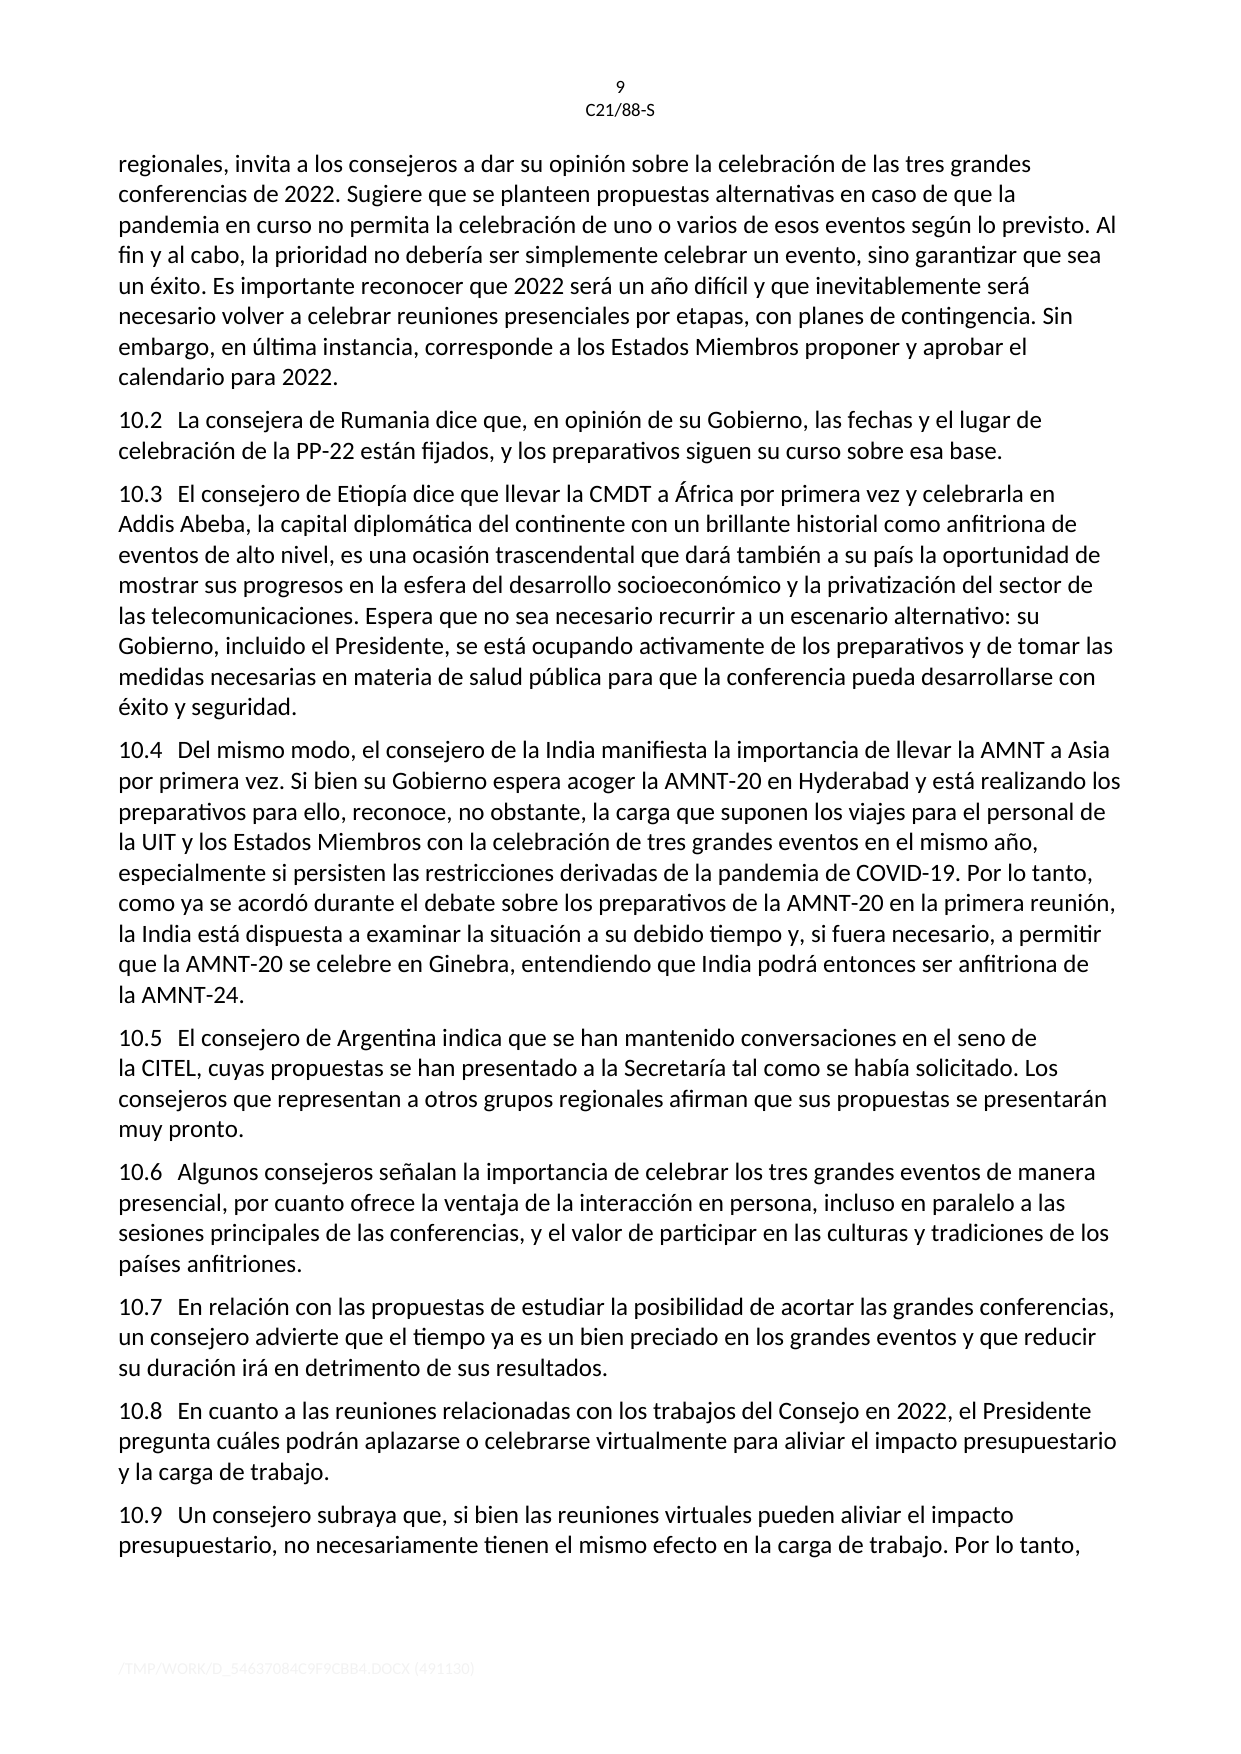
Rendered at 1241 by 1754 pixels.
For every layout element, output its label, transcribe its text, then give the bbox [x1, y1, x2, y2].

text 10.6 Algunos consejeros señalan la importancia de celebrar los tres grandes eventos de manera presencial, por cuanto ofrece la ventaja de la interacción en persona, incluso en paralelo a las sesiones principales de las conferencias, y el valor de participar en las culturas y tradiciones de los países anfitriones. [118, 1156, 1122, 1278]
text 10.2 La consejera de Rumania dice que, en opinión de su Gobierno, las fechas y el lugar de celebración de la PP-22 están fijados, y los preparativos siguen su curso sobre esa base. [118, 404, 1122, 465]
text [118, 1499, 1122, 1560]
text 10.8 En cuanto a las reuniones relacionadas con los trabajos del Consejo en 2022, el Presidente pregunta cuáles podrán aplazarse o celebrarse virtualmente para aliviar el impacto presupuestario y la carga de trabajo. [118, 1395, 1122, 1487]
text 10.5 El consejero de Argentina indica que se han mantenido conversaciones en el seno de la CITEL, cuyas propuestas se han presentado a la Secretaría tal como se había solicitado. Los consejeros que representan a otros grupos regionales afirman que sus propuestas se presentarán muy pronto. [118, 1022, 1122, 1144]
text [118, 148, 1122, 392]
text 10.7 En relación con las propuestas de estudiar la posibilidad de acortar las grandes conferencias, un consejero advierte que el tiempo ya es un bien preciado en los grandes eventos y que reducir su duración irá en detrimento de sus resultados. [118, 1291, 1122, 1382]
text 10.3 El consejero de Etiopía dice que llevar la CMDT a África por primera vez y celebrarla en Addis Abeba, la capital diplomática del continente con un brillante historial como anfitriona de eventos de alto nivel, es una ocasión trascendental que dará también a su país la oportunidad de mostrar sus progresos en la esfera del desarrollo socioeconómico y la privatización del sector de las telecomunicaciones. Espera que no sea necesario recurrir a un escenario alternativo: su Gobierno, incluido el Presidente, se está ocupando activamente de los preparativos y de tomar las medidas necesarias en materia de salud pública para que la conferencia pueda desarrollarse con éxito y seguridad. [118, 478, 1122, 722]
text 10.4 Del mismo modo, el consejero de la India manifiesta la importancia de llevar la AMNT a Asia por primera vez. Si bien su Gobierno espera acoger la AMNT-20 en Hyderabad y está realizando los preparativos para ello, reconoce, no obstante, la carga que suponen los viajes para el personal de la UIT y los Estados Miembros con la celebración de tres grandes eventos en el mismo año, especialmente si persisten las restricciones derivadas de la pandemia de COVID-19. Por lo tanto, como ya se acordó durante el debate sobre los preparativos de la AMNT-20 en la primera reunión, la India está dispuesta a examinar la situación a su debido tiempo y, si fuera necesario, a permitir que la AMNT-20 se celebre en Ginebra, entendiendo que India podrá entonces ser anfitriona de la AMNT-24. [118, 734, 1122, 1009]
